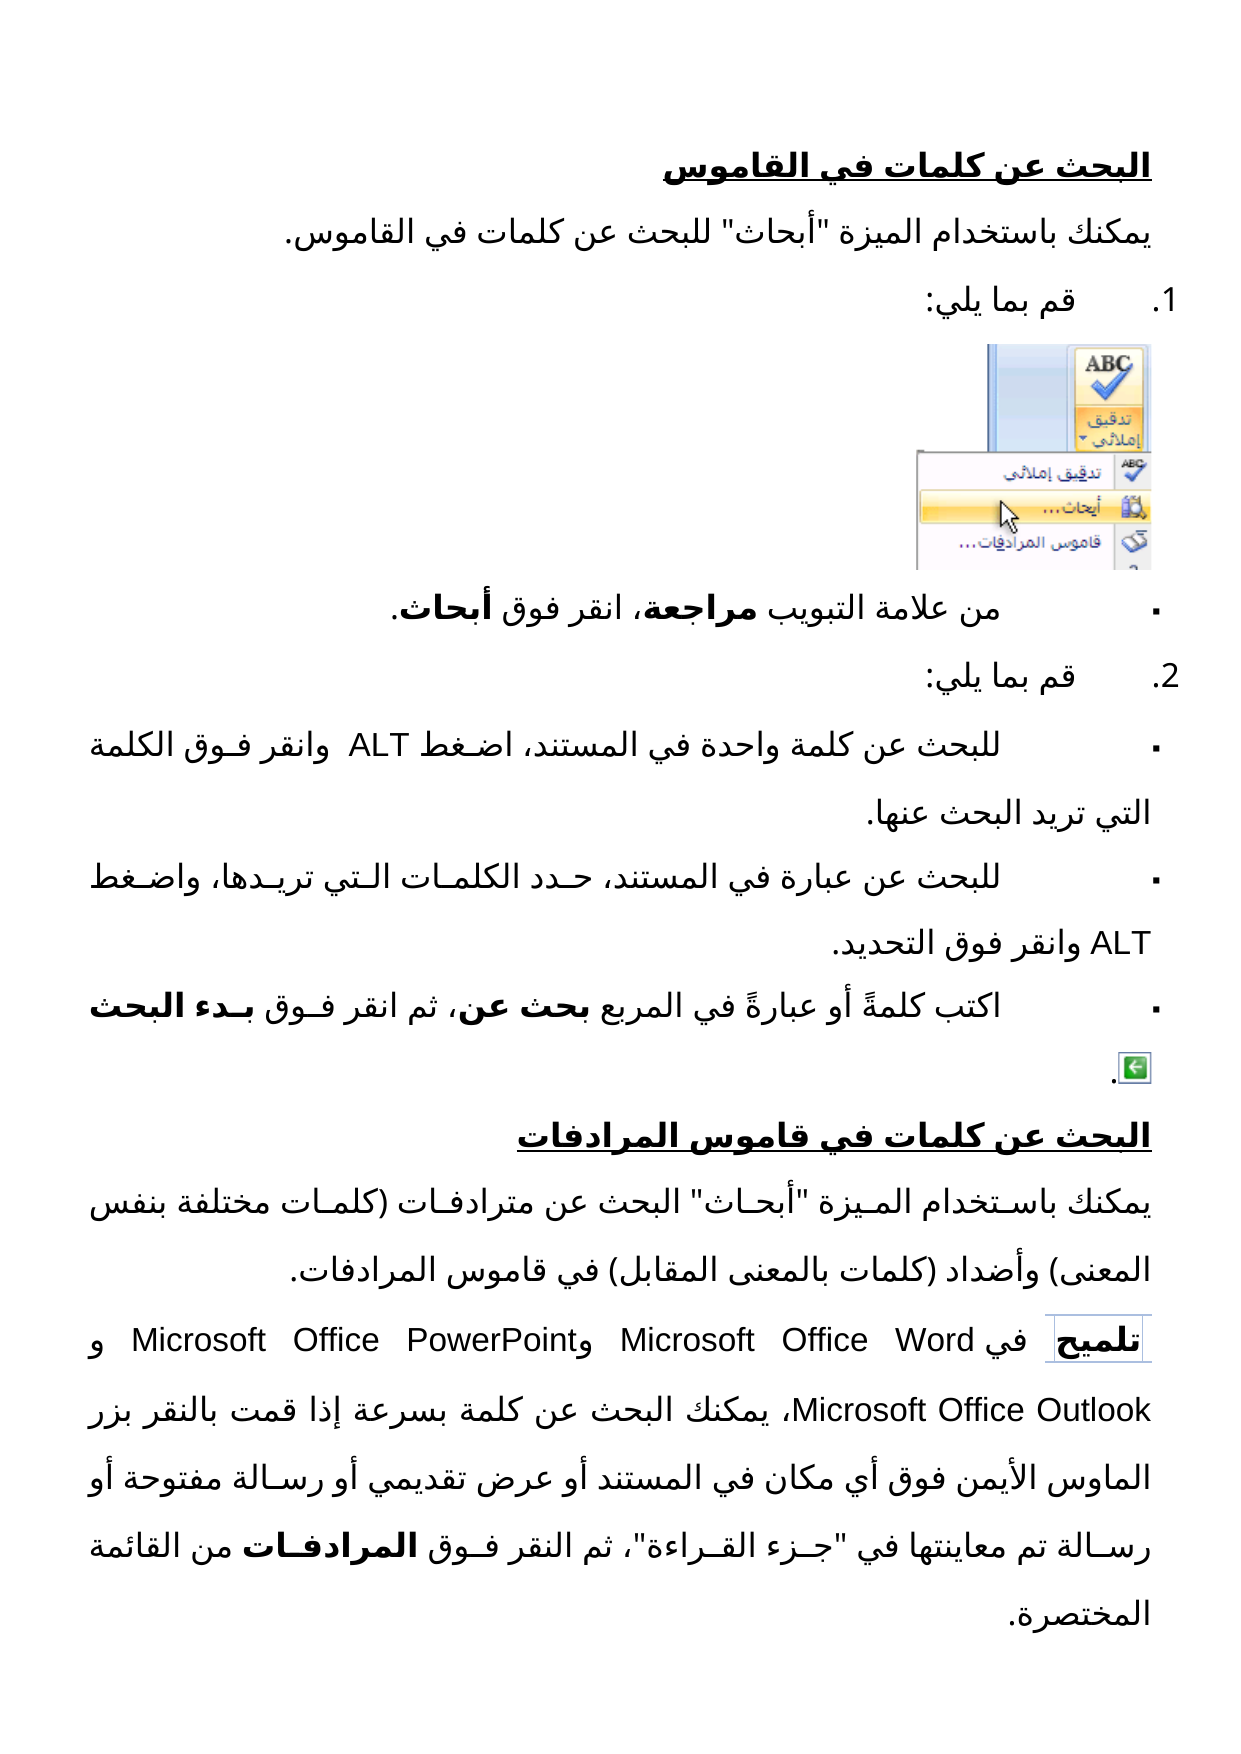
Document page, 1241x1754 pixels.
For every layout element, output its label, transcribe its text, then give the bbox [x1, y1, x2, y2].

list قم بما يلي: [89, 652, 1152, 698]
text البحث عن كلمات في القاموس [89, 146, 1152, 185]
text يمكنك باستخدام الميزة "أبحاث" البحث عن مترادفات (كلمات مختلفة بنفس المعنى) وأضداد (كلمات بالمعنى المقابل) في قاموس المرادفات. [89, 1178, 1152, 1292]
text البحث عن كلمات في قاموس المرادفات [89, 1116, 1152, 1155]
text يمكنك باستخدام الميزة "أبحاث" للبحث عن كلمات في القاموس. [89, 208, 1152, 253]
list قم بما يلي: [89, 276, 1152, 321]
picture [1118, 1052, 1152, 1084]
list من علامة التبويب مراجعة، انقر فوق أبحاث. [89, 584, 1152, 629]
list للبحث عن كلمة واحدة في المستند، اضغط ALT وانقر فوق الكلمة التي تريد البحث عنها. [89, 720, 1152, 834]
list اكتب كلمةً أو عبارةً في المربع بحث عن، ثم انقر فوق بدء البحث . [89, 987, 1152, 1094]
picture [915, 344, 1152, 570]
list للبحث عن عبارة في المستند، حدد الكلمات التي تريدها، واضغط ALT وانقر فوق التحديد. [89, 857, 1152, 964]
text تلميح في Microsoft Office Word وMicrosoft Office PowerPoint وMicrosoft Office Outlook، يمكنك البحث عن كلمة بسرعة إذا قمت بالنقر بزر الماوس الأيمن فوق أي مكان في المستند أو عرض تقديمي أو رسالة مفتوحة أو رسالة تم معاينتها في "جزء القراءة"، ثم النقر فوق المرادفات من القائمة المختصرة. [89, 1314, 1152, 1635]
